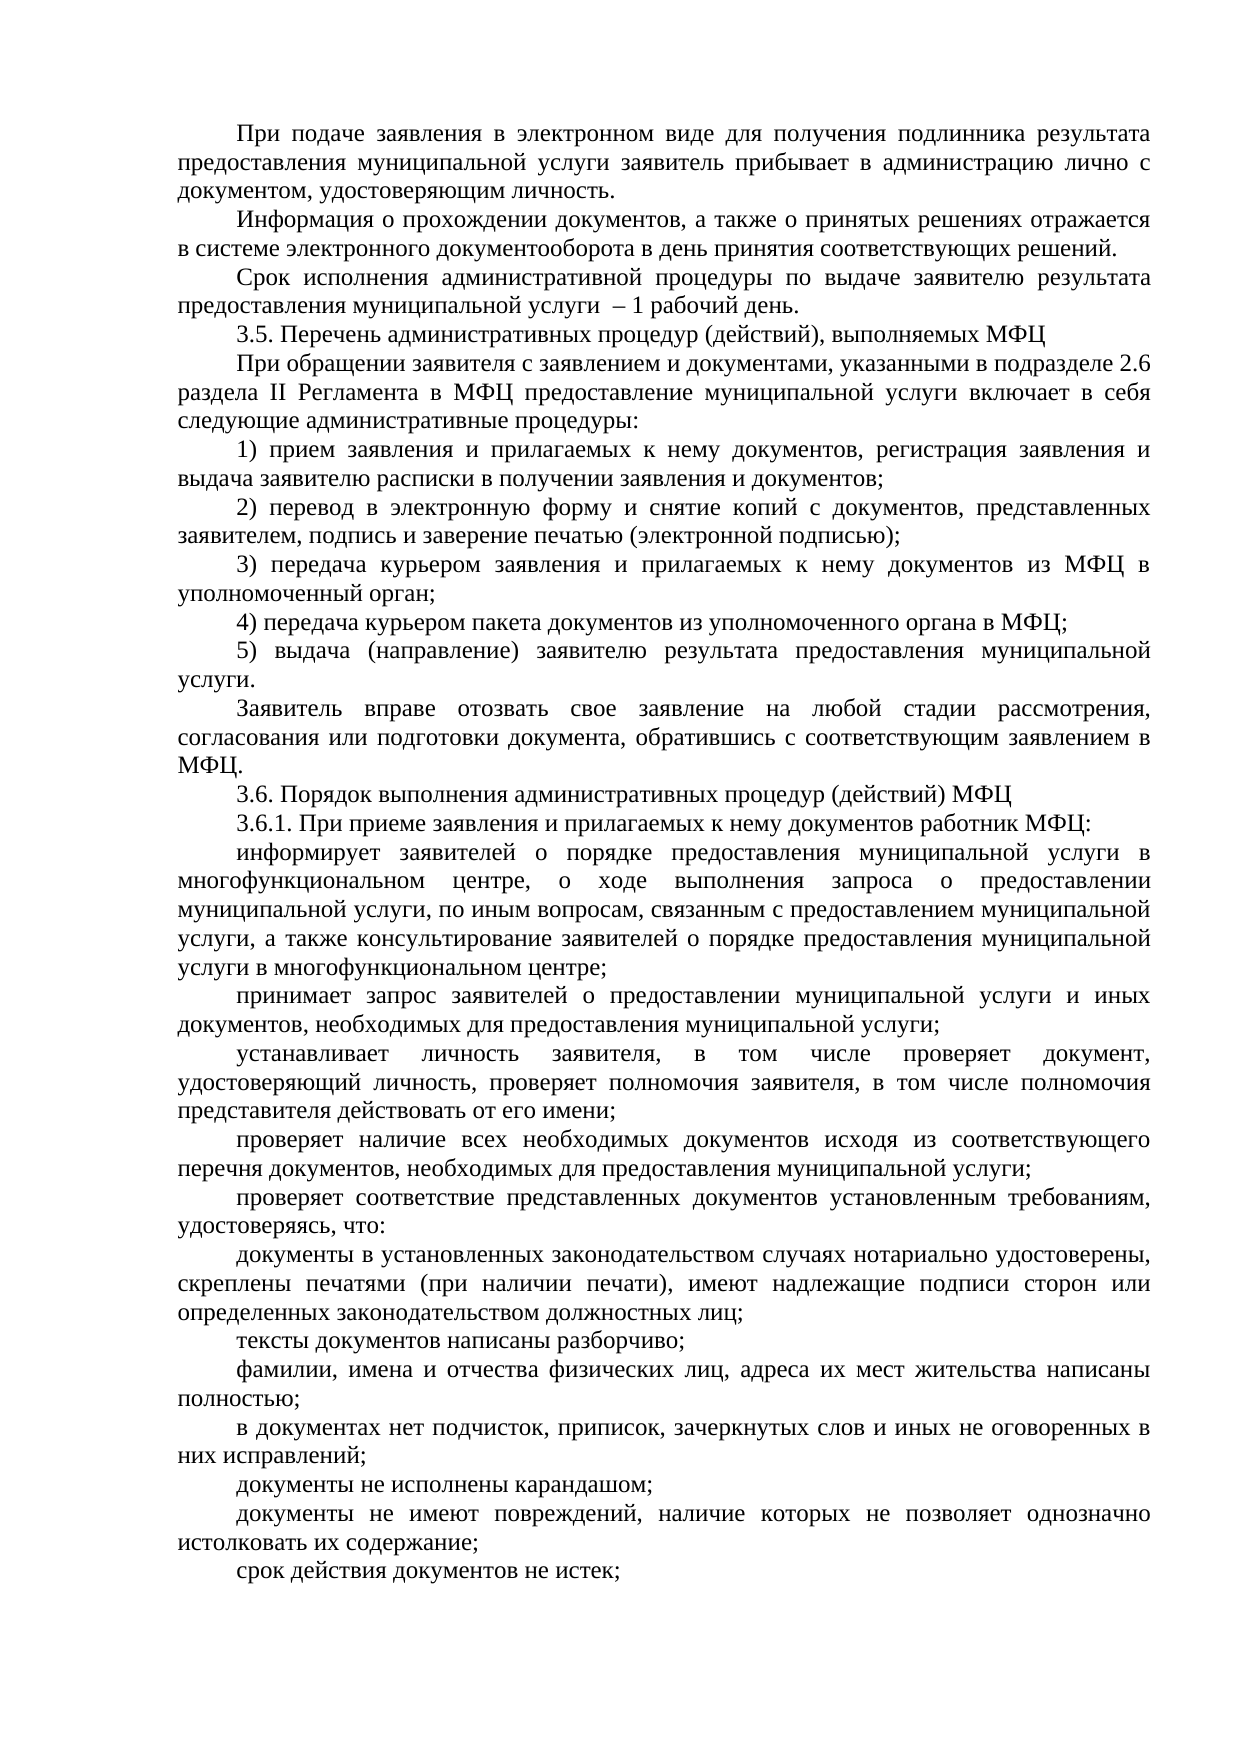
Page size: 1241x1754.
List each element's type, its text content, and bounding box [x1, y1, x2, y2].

text Информация о прохождении документов, а также о принятых решениях отражается в системе электронного документооборота в день принятия соответствующих решений. [177, 204, 1152, 262]
text документы в установленных законодательством случаях нотариально удостоверены, скреплены печатями (при наличии печати), имеют надлежащие подписи сторон или определенных законодательством должностных лиц; [177, 1239, 1152, 1326]
text Срок исполнения административной процедуры по выдаче заявителю результата предоставления муниципальной услуги – 1 рабочий день. [177, 262, 1152, 319]
text Заявитель вправе отозвать свое заявление на любой стадии рассмотрения, согласования или подготовки документа, обратившись с соответствующим заявлением в МФЦ. [177, 693, 1152, 779]
text документы не имеют повреждений, наличие которых не позволяет однозначно истолковать их содержание; [177, 1498, 1152, 1556]
text принимает запрос заявителей о предоставлении муниципальной услуги и иных документов, необходимых для предоставления муниципальной услуги; [177, 981, 1152, 1038]
text документы не исполнены карандашом; [177, 1469, 1152, 1498]
text срок действия документов не истек; [177, 1556, 1152, 1584]
text 4) передача курьером пакета документов из уполномоченного органа в МФЦ; [177, 607, 1152, 636]
text устанавливает личность заявителя, в том числе проверяет документ, удостоверяющий личность, проверяет полномочия заявителя, в том числе полномочия представителя действовать от его имени; [177, 1038, 1152, 1124]
text 3.5. Перечень административных процедур (действий), выполняемых МФЦ [177, 319, 1152, 348]
text проверяет наличие всех необходимых документов исходя из соответствующего перечня документов, необходимых для предоставления муниципальной услуги; [177, 1124, 1152, 1182]
text 3.6. Порядок выполнения административных процедур (действий) МФЦ [177, 779, 1152, 808]
text фамилии, имена и отчества физических лиц, адреса их мест жительства написаны полностью; [177, 1354, 1152, 1412]
text 2) перевод в электронную форму и снятие копий с документов, представленных заявителем, подпись и заверение печатью (электронной подписью); [177, 492, 1152, 549]
text информирует заявителей о порядке предоставления муниципальной услуги в многофункциональном центре, о ходе выполнения запроса о предоставлении муниципальной услуги, по иным вопросам, связанным с предоставлением муниципальной услуги, а также консультирование заявителей о порядке предоставления муниципальной услуги в многофункциональном центре; [177, 837, 1152, 981]
text 5) выдача (направление) заявителю результата предоставления муниципальной услуги. [177, 636, 1152, 693]
text 1) прием заявления и прилагаемых к нему документов, регистрация заявления и выдача заявителю расписки в получении заявления и документов; [177, 434, 1152, 492]
text проверяет соответствие представленных документов установленным требованиям, удостоверяясь, что: [177, 1182, 1152, 1239]
text При подаче заявления в электронном виде для получения подлинника результата предоставления муниципальной услуги заявитель прибывает в администрацию лично с документом, удостоверяющим личность. [177, 118, 1152, 204]
text в документах нет подчисток, приписок, зачеркнутых слов и иных не оговоренных в них исправлений; [177, 1412, 1152, 1469]
text 3.6.1. При приеме заявления и прилагаемых к нему документов работник МФЦ: [177, 808, 1152, 837]
text тексты документов написаны разборчиво; [177, 1326, 1152, 1354]
text При обращении заявителя с заявлением и документами, указанными в подразделе 2.6 раздела II Регламента в МФЦ предоставление муниципальной услуги включает в себя следующие административные процедуры: [177, 348, 1152, 434]
text 3) передача курьером заявления и прилагаемых к нему документов из МФЦ в уполномоченный орган; [177, 549, 1152, 607]
